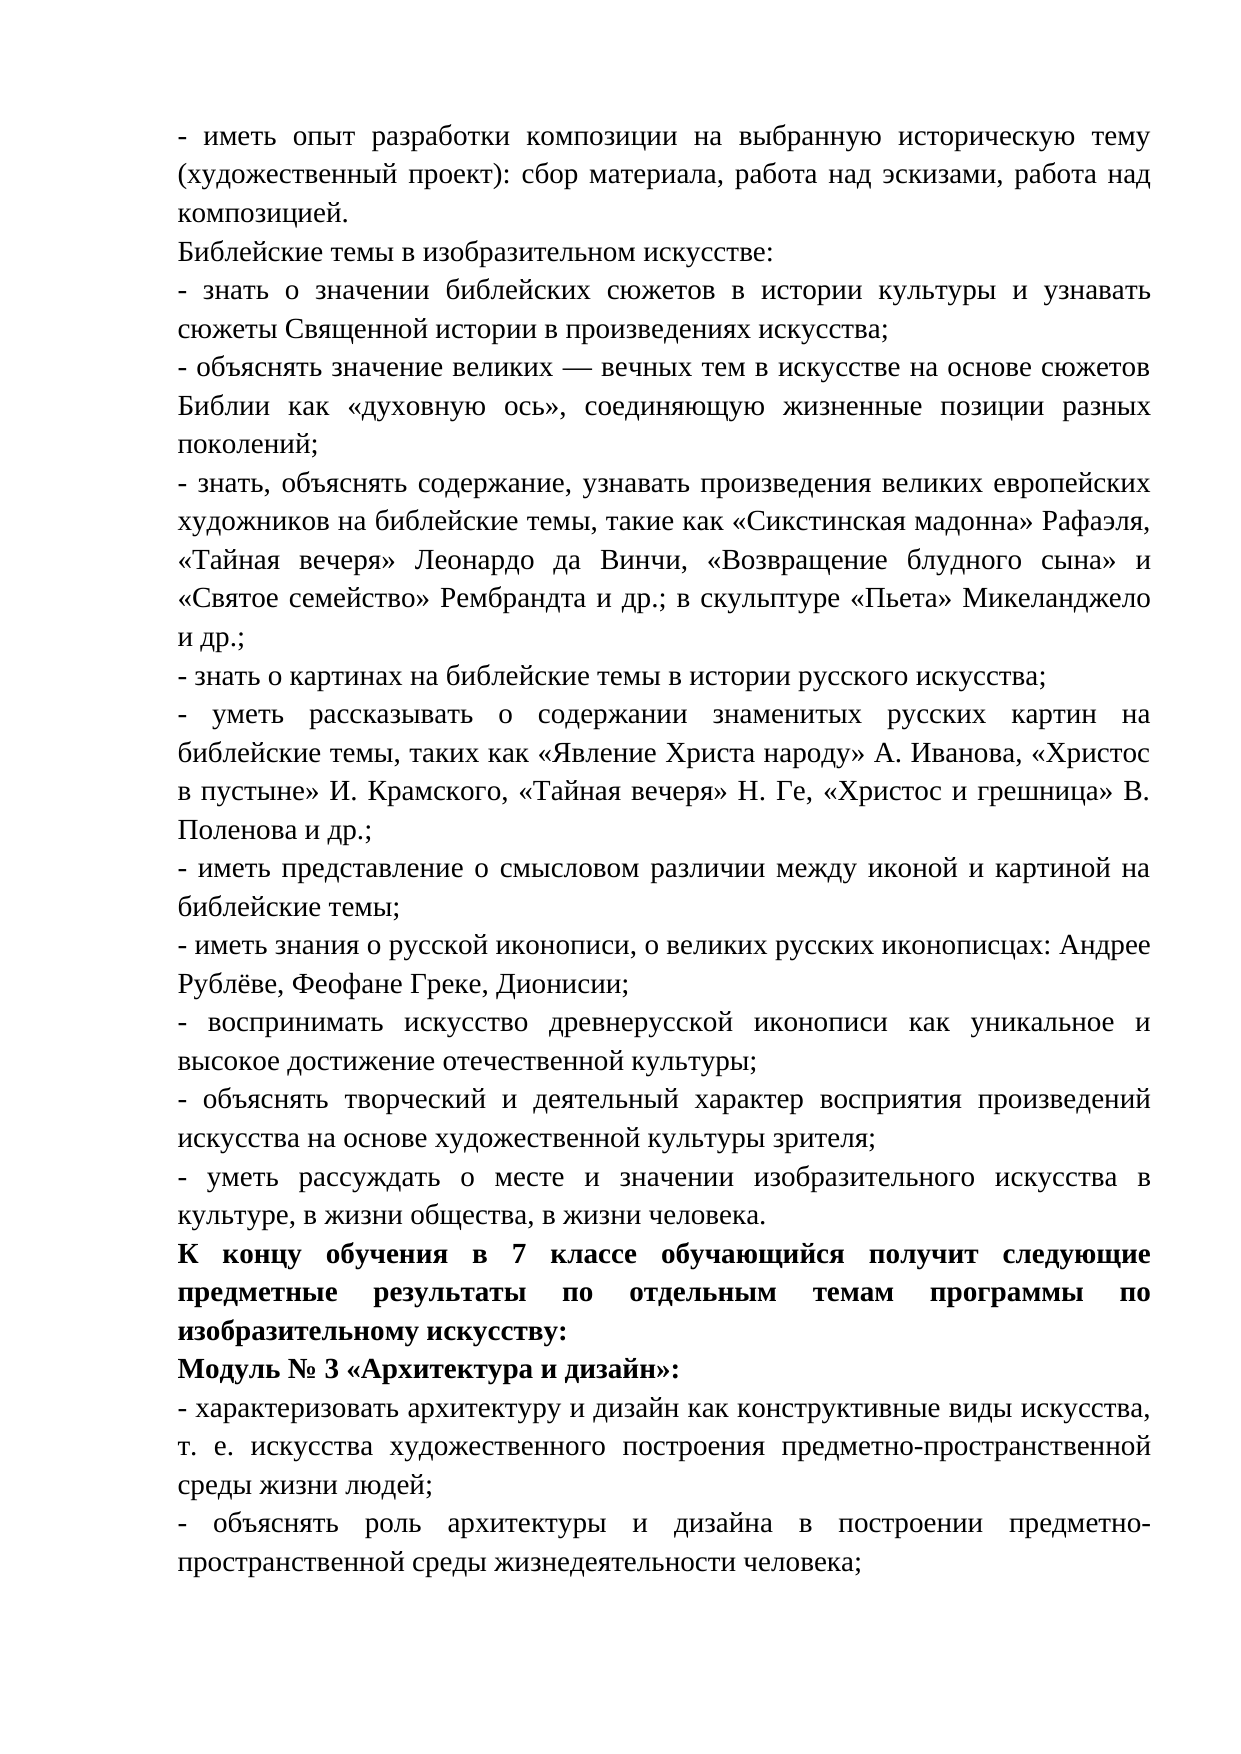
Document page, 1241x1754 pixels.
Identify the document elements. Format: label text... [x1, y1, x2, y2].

text - знать о картинах на библейские темы в истории русского искусства; [177, 658, 1152, 691]
text - иметь опыт разработки композиции на выбранную историческую тему (художественный проект): сбор материала, работа над эскизами, работа над композицией. [177, 118, 1152, 229]
text - уметь рассуждать о месте и значении изобразительного искусства в культуре, в жизни общества, в жизни человека. [177, 1159, 1152, 1231]
text - иметь знания о русской иконописи, о великих русских иконописцах: Андрее Рублёве, Феофане Греке, Дионисии; [177, 927, 1152, 999]
text - объяснять роль архитектуры и дизайна в построении предметно-пространственной среды жизнедеятельности человека; [177, 1506, 1152, 1578]
text - объяснять значение великих — вечных тем в искусстве на основе сюжетов Библии как «духовную ось», соединяющую жизненные позиции разных поколений; [177, 349, 1152, 460]
text Библейские темы в изобразительном искусстве: [177, 234, 1152, 267]
text - иметь представление о смысловом различии между иконой и картиной на библейские темы; [177, 850, 1152, 922]
text - объяснять творческий и деятельный характер восприятия произведений искусства на основе художественной культуры зрителя; [177, 1082, 1152, 1154]
text - знать о значении библейских сюжетов в истории культуры и узнавать сюжеты Священной истории в произведениях искусства; [177, 272, 1152, 344]
text - знать, объяснять содержание, узнавать произведения великих европейских художников на библейские темы, такие как «Сикстинская мадонна» Рафаэля, «Тайная вечеря» Леонардо да Винчи, «Возвращение блудного сына» и «Святое семейство» Рембрандта и др.; в скульптуре «Пьета» Микеланджело и др.; [177, 465, 1152, 653]
text К концу обучения в 7 классе обучающийся получит следующие предметные результаты по отдельным темам программы по изобразительному искусству: [177, 1236, 1152, 1346]
text - характеризовать архитектуру и дизайн как конструктивные виды искусства, т. е. искусства художественного построения предметно-пространственной среды жизни людей; [177, 1390, 1152, 1501]
text Модуль № 3 «Архитектура и дизайн»: [177, 1351, 1152, 1385]
text - уметь рассказывать о содержании знаменитых русских картин на библейские темы, таких как «Явление Христа народу» А. Иванова, «Христос в пустыне» И. Крамского, «Тайная вечеря» Н. Ге, «Христос и грешница» В. Поленова и др.; [177, 696, 1152, 845]
text - воспринимать искусство древнерусской иконописи как уникальное и высокое достижение отечественной культуры; [177, 1004, 1152, 1077]
